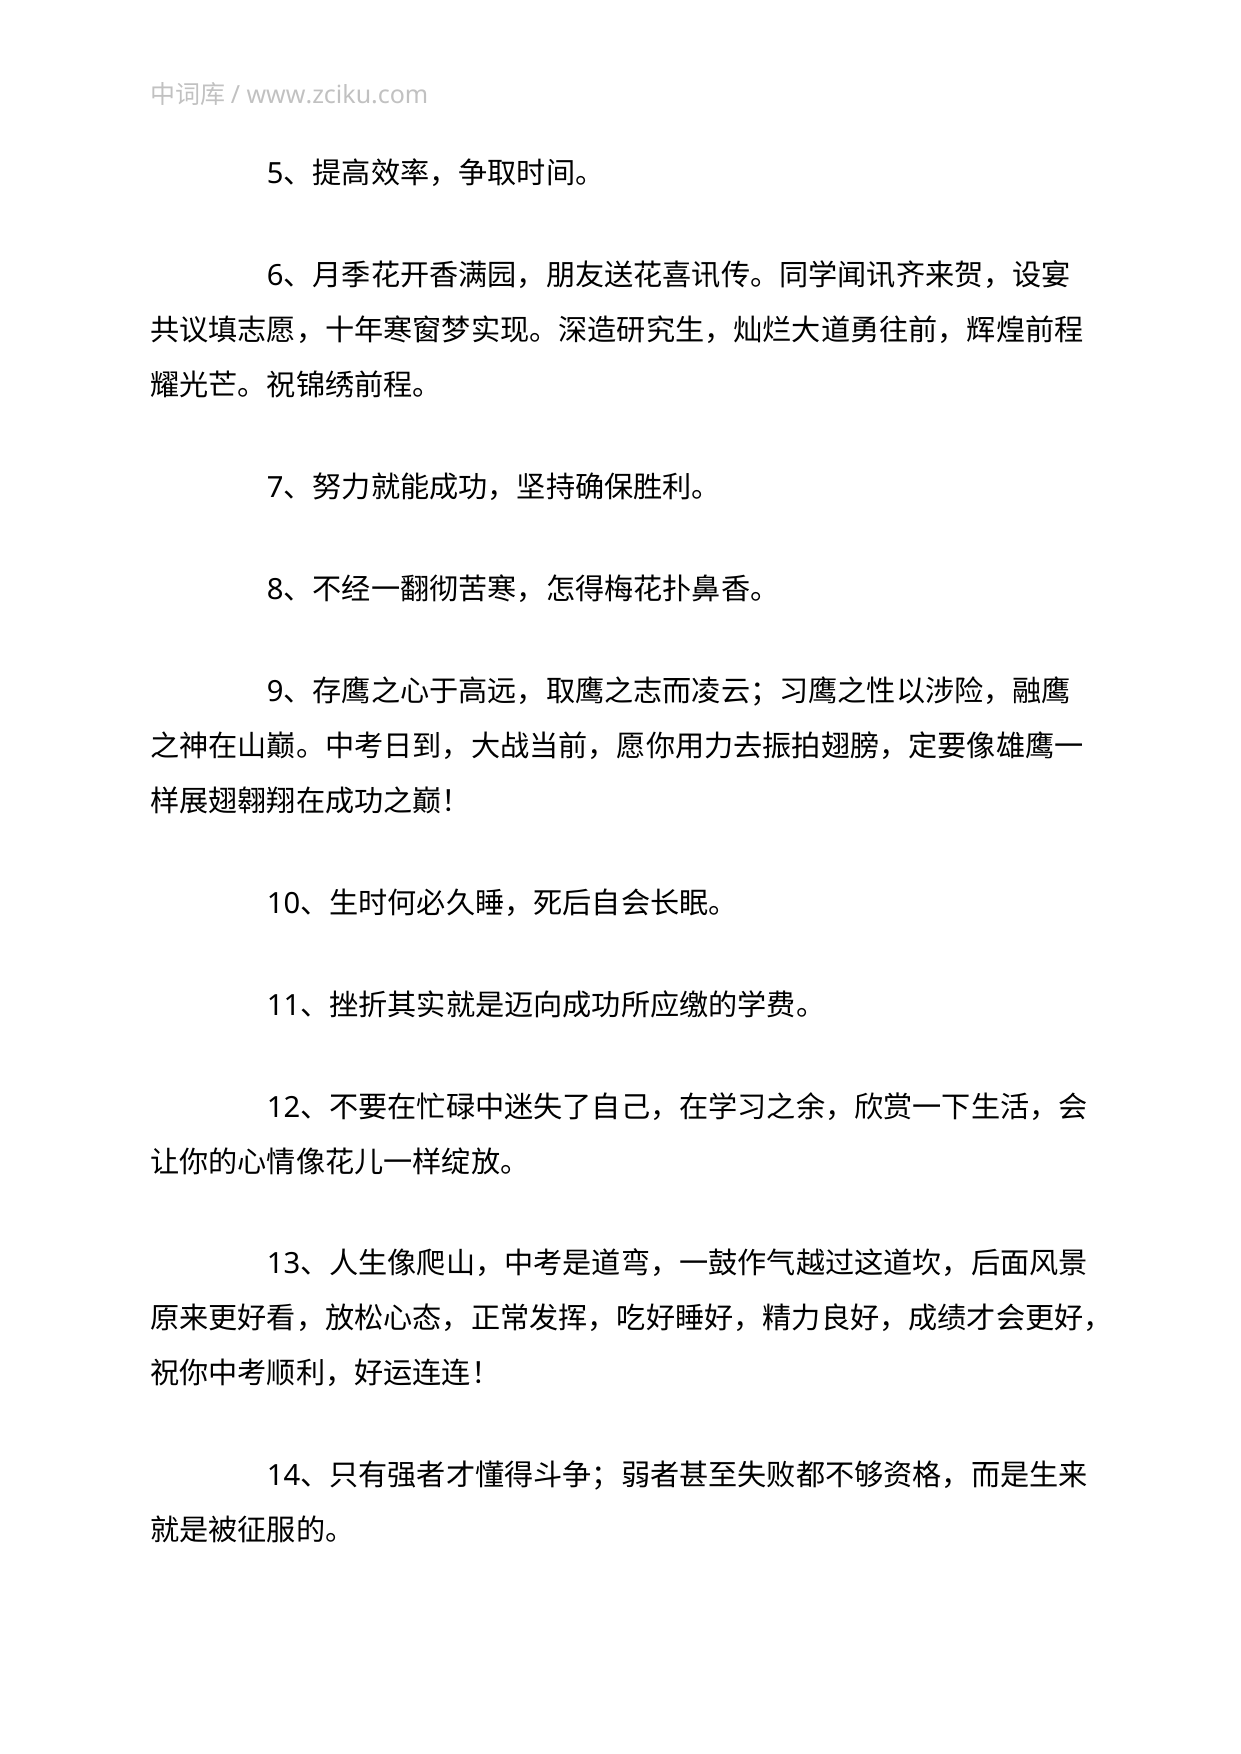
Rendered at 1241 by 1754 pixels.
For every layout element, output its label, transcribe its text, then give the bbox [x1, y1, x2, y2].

text 14、只有强者才懂得斗争；弱者甚至失败都不够资格，而是生来就是被征服的。 [150, 1452, 1090, 1549]
text 10、生时何必久睡，死后自会长眠。 [150, 879, 1090, 922]
text 9、存鹰之心于高远，取鹰之志而凌云；习鹰之性以涉险，融鹰之神在山巅。中考日到，大战当前，愿你用力去振拍翅膀，定要像雄鹰一样展翅翱翔在成功之巅！ [150, 668, 1090, 820]
text 5、提高效率，争取时间。 [150, 150, 1090, 192]
text 13、人生像爬山，中考是道弯，一鼓作气越过这道坎，后面风景原来更好看，放松心态，正常发挥，吃好睡好，精力良好，成绩才会更好，祝你中考顺利，好运连连！ [150, 1240, 1090, 1392]
text 12、不要在忙碌中迷失了自己，在学习之余，欣赏一下生活，会让你的心情像花儿一样绽放。 [150, 1083, 1090, 1181]
text 11、挫折其实就是迈向成功所应缴的学费。 [150, 981, 1090, 1024]
text 6、月季花开香满园，朋友送花喜讯传。同学闻讯齐来贺，设宴共议填志愿，十年寒窗梦实现。深造研究生，灿烂大道勇往前，辉煌前程耀光芒。祝锦绣前程。 [150, 252, 1090, 404]
text 7、努力就能成功，坚持确保胜利。 [150, 464, 1090, 506]
text 8、不经一翻彻苦寒，怎得梅花扑鼻香。 [150, 566, 1090, 608]
